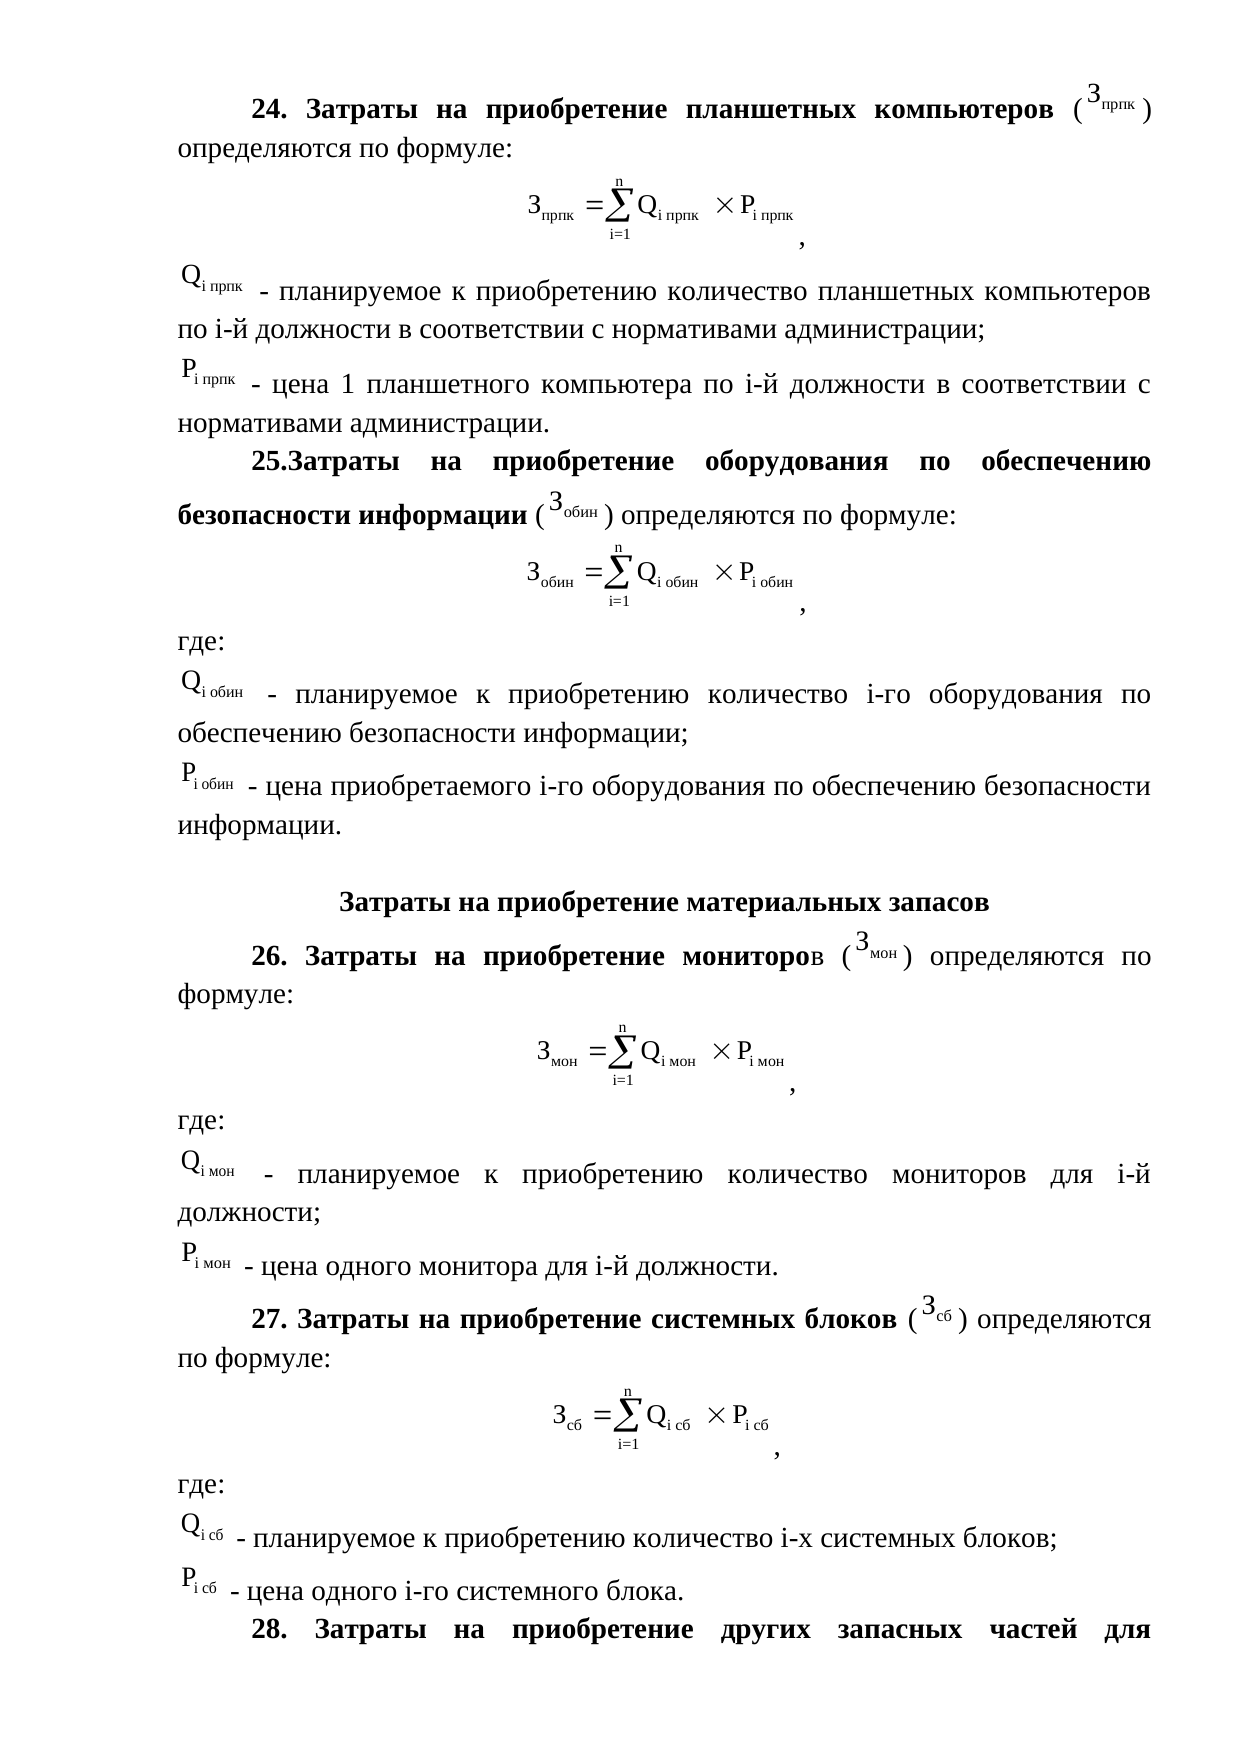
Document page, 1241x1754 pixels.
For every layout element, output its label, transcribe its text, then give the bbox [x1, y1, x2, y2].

text где: [177, 1466, 1152, 1500]
text 25.Затраты на приобретение оборудования по обеспечению безопасности информации () определяются по формуле: [177, 443, 1152, 530]
text 24. Затраты на приобретение планшетных компьютеров () определяются по формуле: [177, 75, 1152, 163]
text , [177, 535, 1152, 618]
text где: [177, 1102, 1152, 1136]
text 27. Затраты на приобретение системных блоков () определяются по формуле: [177, 1286, 1152, 1373]
text - цена одного монитора для i-й должности. [177, 1233, 1152, 1281]
text , [177, 1015, 1152, 1097]
text , [177, 1378, 1152, 1461]
text - планируемое к приобретению количество мониторов для i-й должности; [177, 1141, 1152, 1228]
text где: [177, 623, 1152, 657]
text - планируемое к приобретению количество i-го оборудования по обеспечению безопасности информации; [177, 662, 1152, 749]
text 26. Затраты на приобретение мониторов () определяются по формуле: [177, 923, 1152, 1010]
text , [177, 168, 1152, 251]
text - цена одного i-го системного блока. [177, 1558, 1152, 1607]
text - цена 1 планшетного компьютера по i-й должности в соответствии с нормативами администрации. [177, 350, 1152, 438]
text Затраты на приобретение материальных запасов [177, 884, 1152, 918]
text - цена приобретаемого i-го оборудования по обеспечению безопасности информации. [177, 754, 1152, 841]
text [177, 1612, 1152, 1645]
text - планируемое к приобретению количество планшетных компьютеров по i-й должности в соответствии с нормативами администрации; [177, 256, 1152, 345]
text - планируемое к приобретению количество i-х системных блоков; [177, 1505, 1152, 1553]
